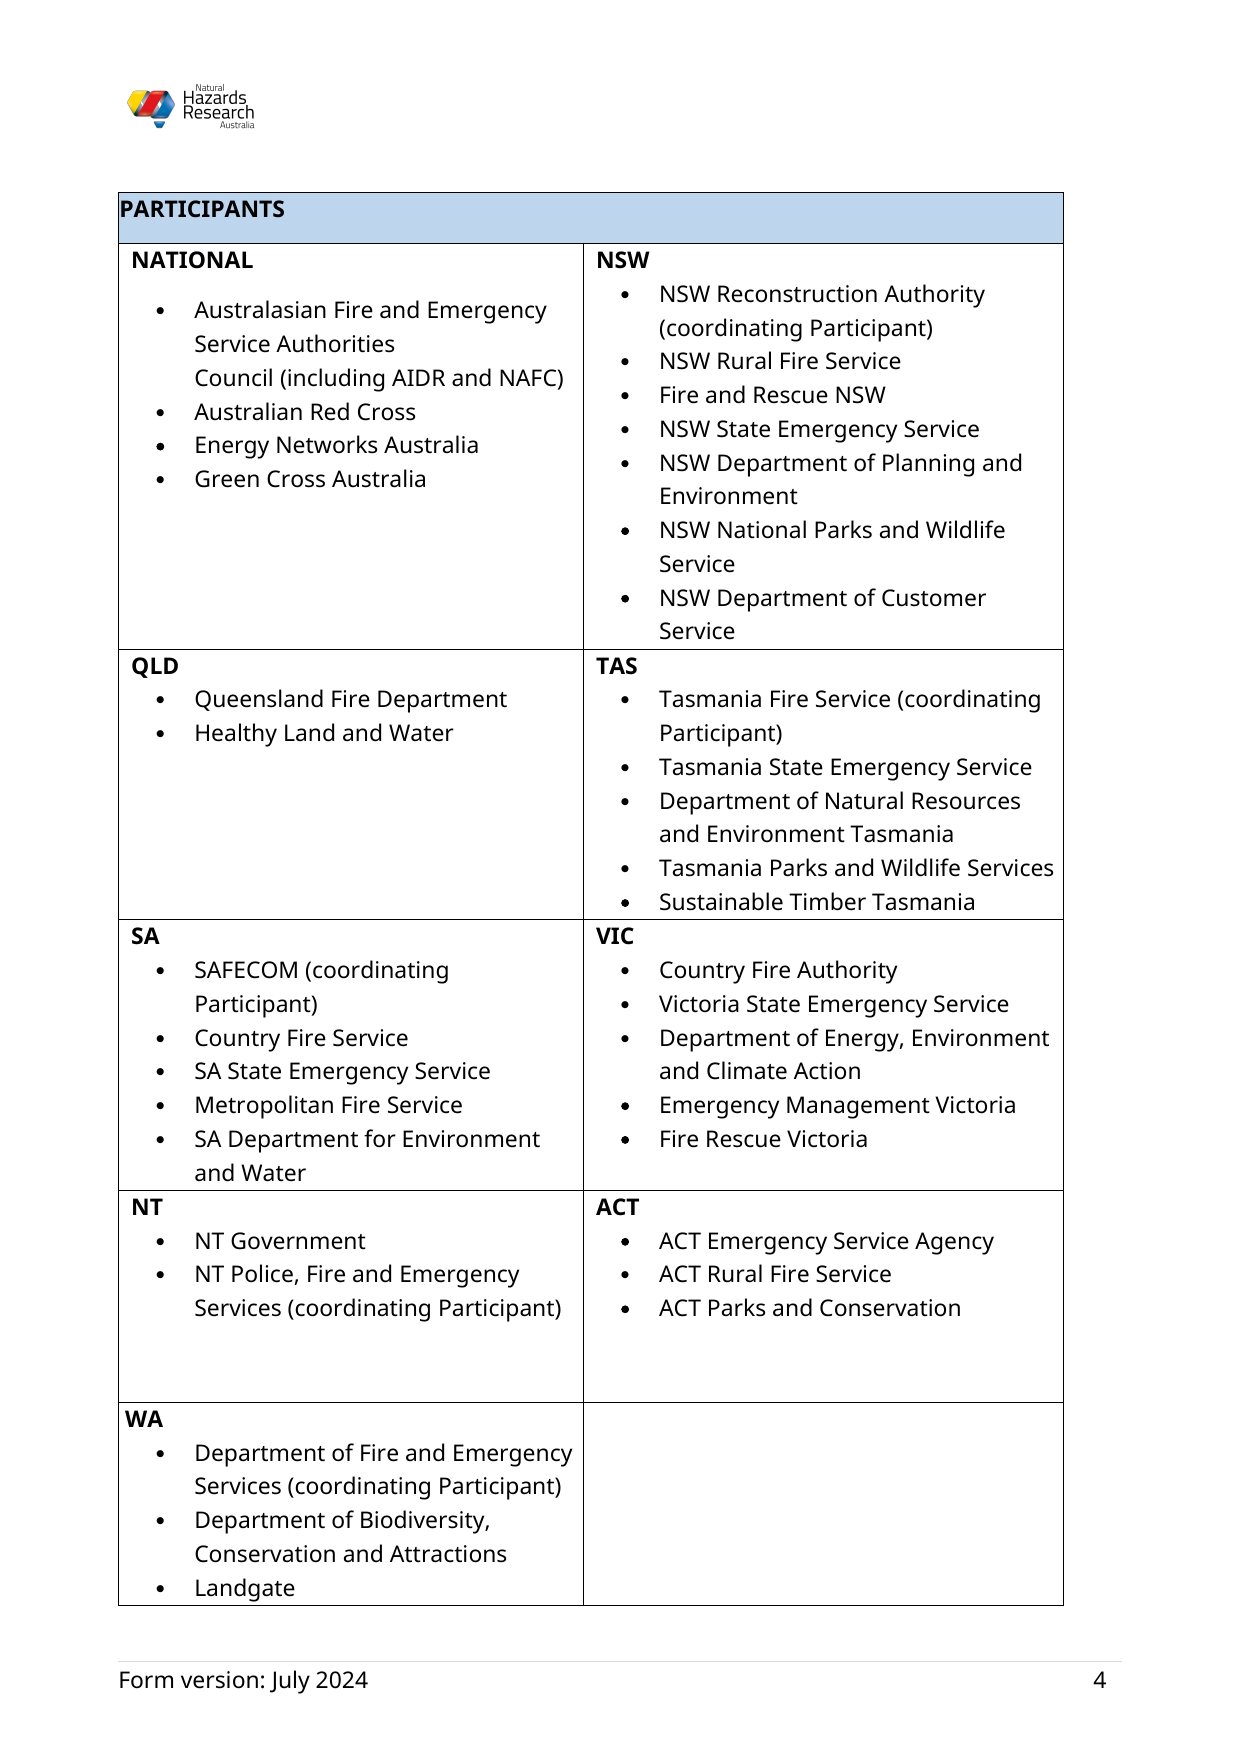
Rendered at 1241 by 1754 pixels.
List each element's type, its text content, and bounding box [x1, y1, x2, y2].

table_cell NATIONAL Australasian Fire and Emergency Service Authorities Council (including AIDR and NAFC) Australian Red Cross Energy Networks Australia Green Cross Australia [119, 244, 583, 649]
picture [118, 73, 263, 141]
table_cell NSW NSW Reconstruction Authority (coordinating Participant) NSW Rural Fire Service Fire and Rescue NSW NSW State Emergency Service NSW Department of Planning and Environment NSW National Parks and Wildlife Service NSW Department of Customer Service [584, 244, 1063, 649]
table_cell VIC Country Fire Authority Victoria State Emergency Service Department of Energy, Environment and Climate Action Emergency Management Victoria Fire Rescue Victoria [584, 920, 1063, 1190]
table_header PARTICIPANTS [119, 193, 1063, 243]
table_cell WA Department of Fire and Emergency Services (coordinating Participant) Department of Biodiversity, Conservation and Attractions Landgate [119, 1403, 583, 1605]
table_cell ACT ACT Emergency Service Agency ACT Rural Fire Service ACT Parks and Conservation [584, 1191, 1063, 1402]
table_cell SA SAFECOM (coordinating Participant) Country Fire Service SA State Emergency Service Metropolitan Fire Service SA Department for Environment and Water [119, 920, 583, 1190]
table_cell [584, 1403, 1063, 1605]
table_cell TAS Tasmania Fire Service (coordinating Participant) Tasmania State Emergency Service Department of Natural Resources and Environment Tasmania Tasmania Parks and Wildlife Services Sustainable Timber Tasmania [584, 650, 1063, 919]
table_cell QLD Queensland Fire Department Healthy Land and Water [119, 650, 583, 919]
table_cell NT NT Government NT Police, Fire and Emergency Services (coordinating Participant) [119, 1191, 583, 1402]
